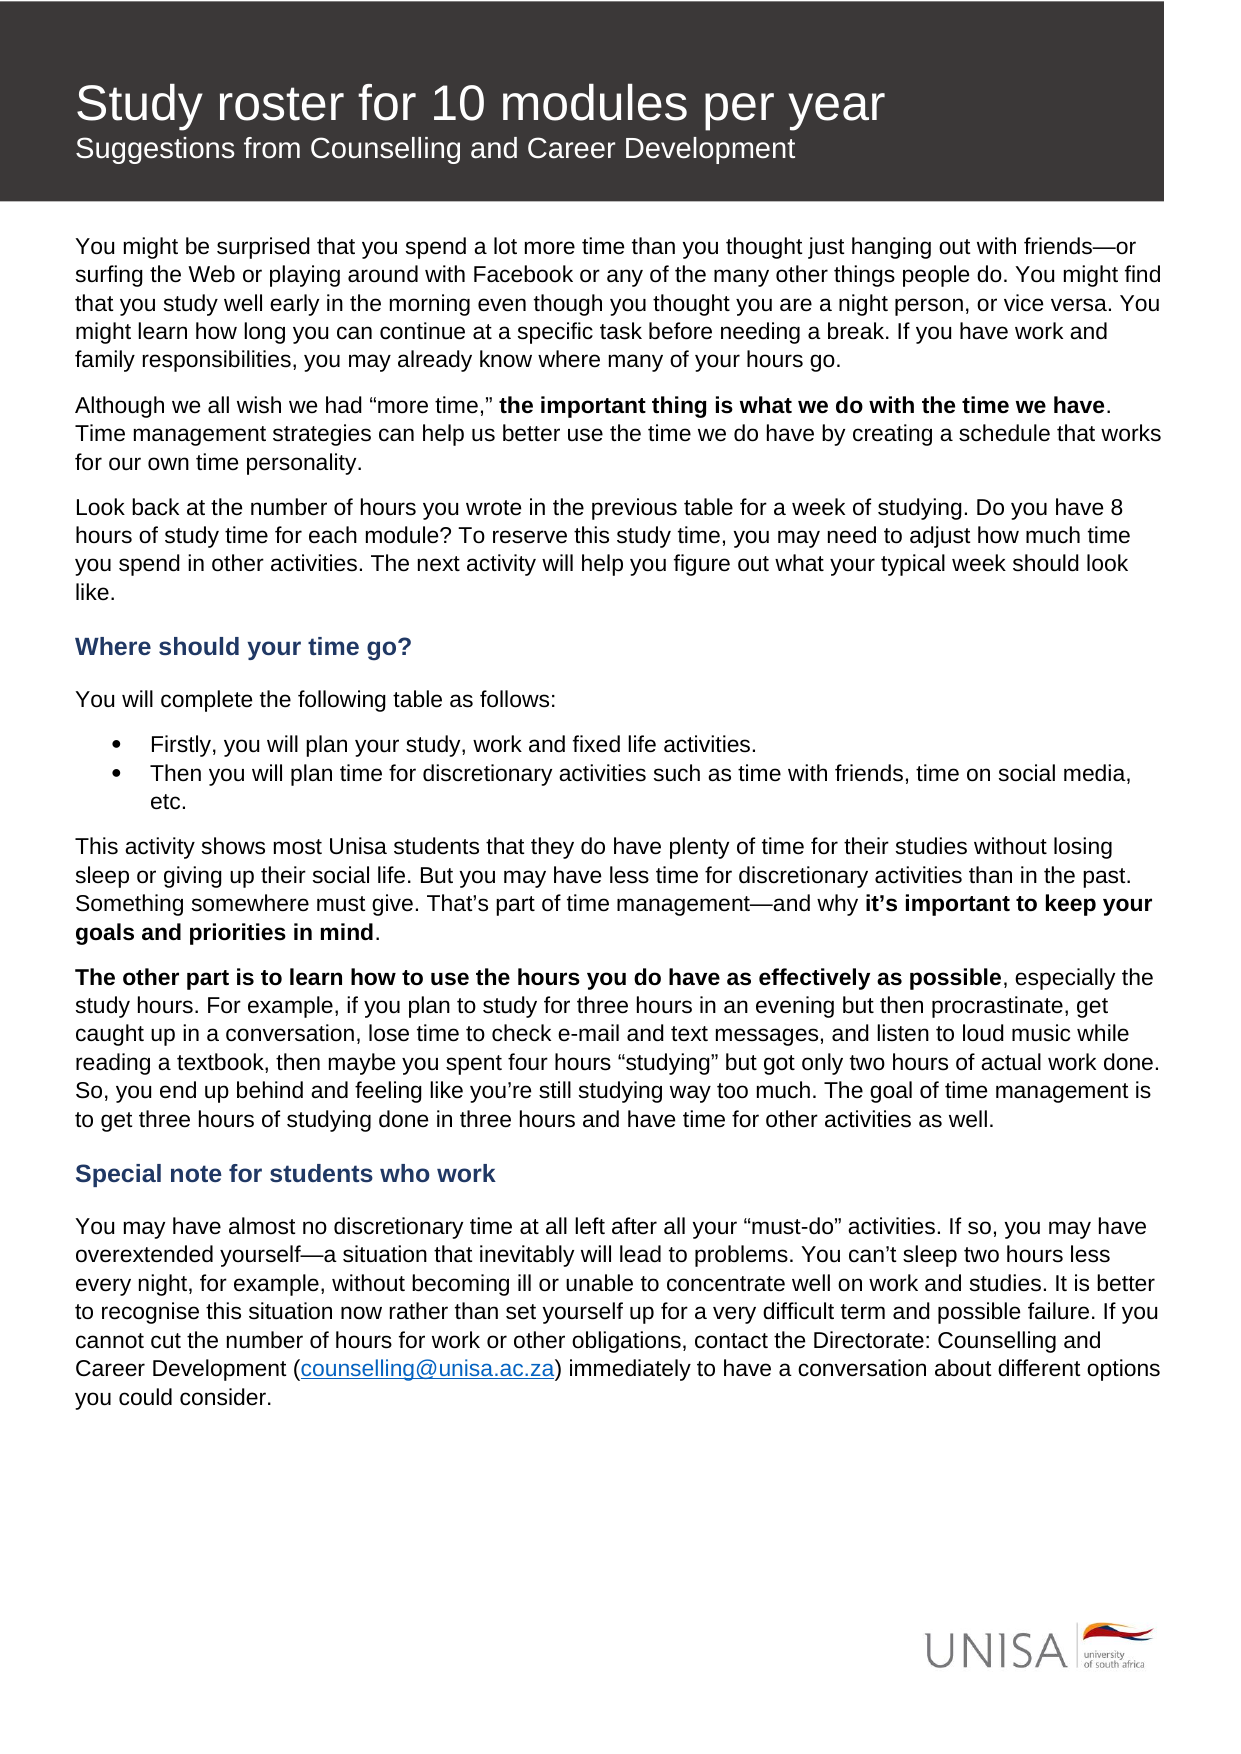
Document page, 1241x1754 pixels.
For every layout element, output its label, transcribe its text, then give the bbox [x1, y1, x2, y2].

text You might be surprised that you spend a lot more time than you thought just hanging out with friends—or surfing the Web or playing around with Facebook or any of the many other things people do. You might find that you study well early in the morning even though you thought you are a night person, or vice versa. You might learn how long you can continue at a specific task before needing a break. If you have work and family responsibilities, you may already know where many of your hours go. [75, 233, 1165, 373]
text You may have almost no discretionary time at all left after all your “must-do” activities. If so, you may have overextended yourself—a situation that inevitably will lead to problems. You can’t sleep two hours less every night, for example, without becoming ill or unable to concentrate well on work and studies. It is better to recognise this situation now rather than set yourself up for a very difficult term and possible failure. If you cannot cut the number of hours for work or other obligations, contact the Directorate: Counselling and Career Development (counselling@unisa.ac.za) immediately to have a conversation about different options you could consider. [75, 1213, 1165, 1410]
text Although we all wish we had “more time,” the important thing is what we do with the time we have. Time management strategies can help us better use the time we do have by creating a schedule that works for our own time personality. [75, 392, 1165, 475]
list Then you will plan time for discretionary activities such as time with friends, time on social media, etc. [112, 759, 1165, 814]
subtitle Where should your time go? [75, 632, 1165, 661]
text This activity shows most Unisa students that they do have plenty of time for their studies without losing sleep or giving up their social life. But you may have less time for discretionary activities than in the past. Something somewhere must give. That’s part of time management—and why it’s important to keep your goals and priorities in mind. [75, 833, 1165, 945]
subtitle Special note for students who work [75, 1159, 1165, 1188]
text The other part is to learn how to use the hours you do have as effectively as possible, especially the study hours. For example, if you plan to study for three hours in an evening but then procrastinate, get caught up in a conversation, lose time to check e-mail and text messages, and listen to loud music while reading a textbook, then maybe you spent four hours “studying” but got only two hours of actual work done. So, you end up behind and feeling like you’re still studying way too much. The goal of time management is to get three hours of studying done in three hours and have time for other activities as well. [75, 963, 1165, 1132]
text Look back at the number of hours you wrote in the previous table for a week of studying. Do you have 8 hours of study time for each module? To reserve this study time, you may need to adjust how much time you spend in other activities. The next activity will help you figure out what your typical week should look like. [75, 493, 1165, 605]
text You will complete the following table as follows: [75, 686, 1165, 712]
picture [920, 1612, 1166, 1681]
list Firstly, you will plan your study, work and fixed life activities. [112, 731, 1165, 757]
